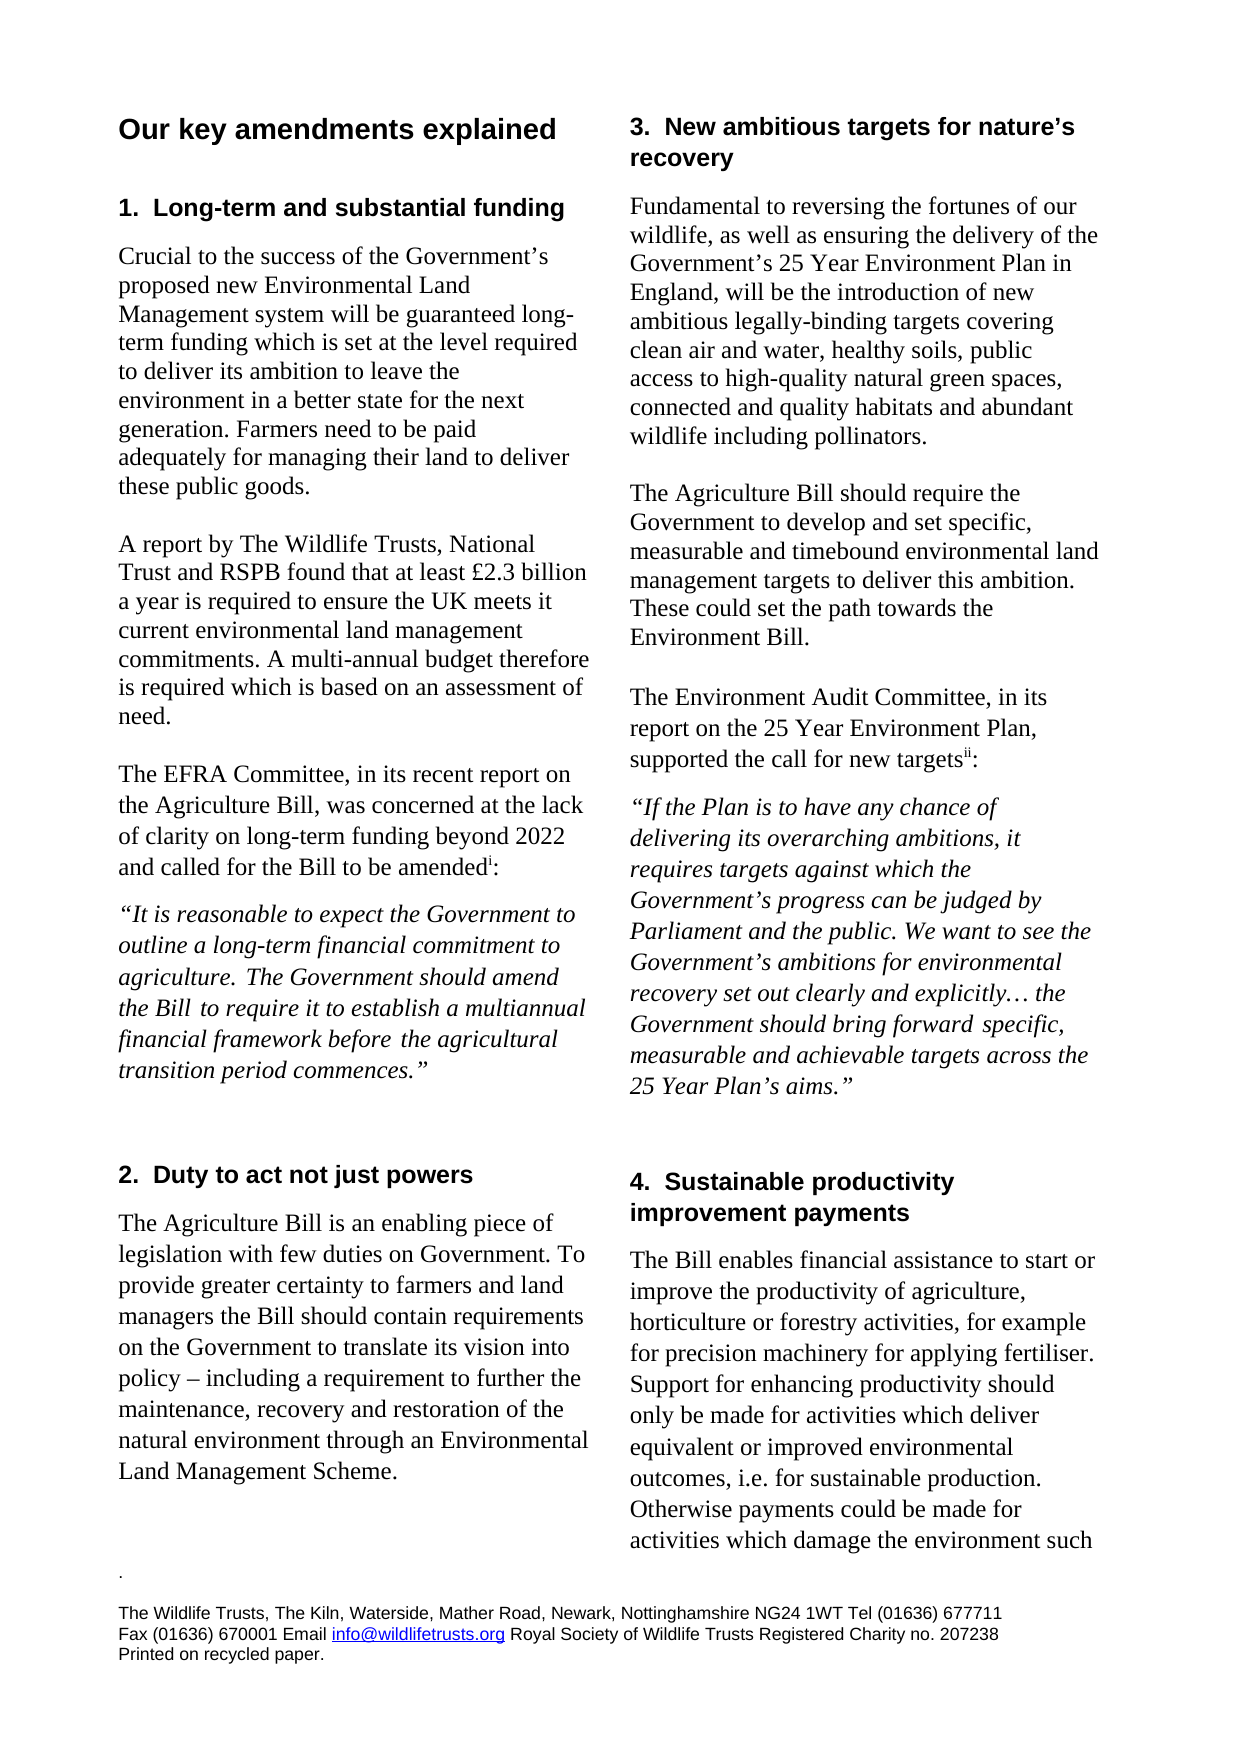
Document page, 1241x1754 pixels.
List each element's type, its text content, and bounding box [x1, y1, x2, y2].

text 1. Long-term and substantial funding [118, 193, 590, 222]
text “It is reasonable to expect the Government to outline a long-term financial commitment to agriculture. The Government should amend the Bill to require it to establish a multiannual financial framework before the agricultural transition period commences.” [118, 899, 590, 1083]
text “If the Plan is to have any chance of delivering its overarching ambitions, it requires targets against which the Government’s progress can be judged by Parliament and the public. We want to see the Government’s ambitions for environmental recovery set out clearly and explicitly… the Government should bring forward specific, measurable and achievable targets across the 25 Year Plan’s aims.” [629, 792, 1102, 1100]
text Crucial to the success of the Government’s proposed new Environmental Land Management system will be guaranteed long-term funding which is set at the level required to deliver its ambition to leave the environment in a better state for the next generation. Farmers need to be paid adequately for managing their land to deliver these public goods. [118, 241, 590, 500]
text Our key amendments explained [118, 112, 590, 146]
text 3. New ambitious targets for nature’s recovery [629, 112, 1102, 172]
text 2. Duty to act not just powers [118, 1160, 590, 1189]
text Fundamental to reversing the fortunes of our wildlife, as well as ensuring the delivery of the Government’s 25 Year Environment Plan in England, will be the introduction of new ambitious legally-binding targets covering clean air and water, healthy soils, public access to high-quality natural green spaces, connected and quality habitats and abundant wildlife including pollinators. [629, 191, 1102, 450]
text The EFRA Committee, in its recent report on the Agriculture Bill, was concerned at the lack of clarity on long-term funding beyond 2022 and called for the Bill to be amended: [118, 759, 590, 881]
text The Agriculture Bill is an enabling piece of legislation with few duties on Government. To provide greater certainty to farmers and land managers the Bill should contain requirements on the Government to translate its vision into policy – including a requirement to further the maintenance, recovery and restoration of the natural environment through an Environmental Land Management Scheme. [118, 1208, 590, 1485]
text The Agriculture Bill should require the Government to develop and set specific, measurable and timebound environmental land management targets to deliver this ambition. These could set the path towards the Environment Bill. [629, 478, 1102, 651]
text A report by The Wildlife Trusts, National Trust and RSPB found that at least £2.3 billion a year is required to ensure the UK meets it current environmental land management commitments. A multi-annual budget therefore is required which is based on an assessment of need. [118, 529, 590, 730]
text The Environment Audit Committee, in its report on the 25 Year Environment Plan, supported the call for new targets: [629, 651, 1102, 773]
text 4. Sustainable productivity improvement payments [629, 1167, 1102, 1226]
